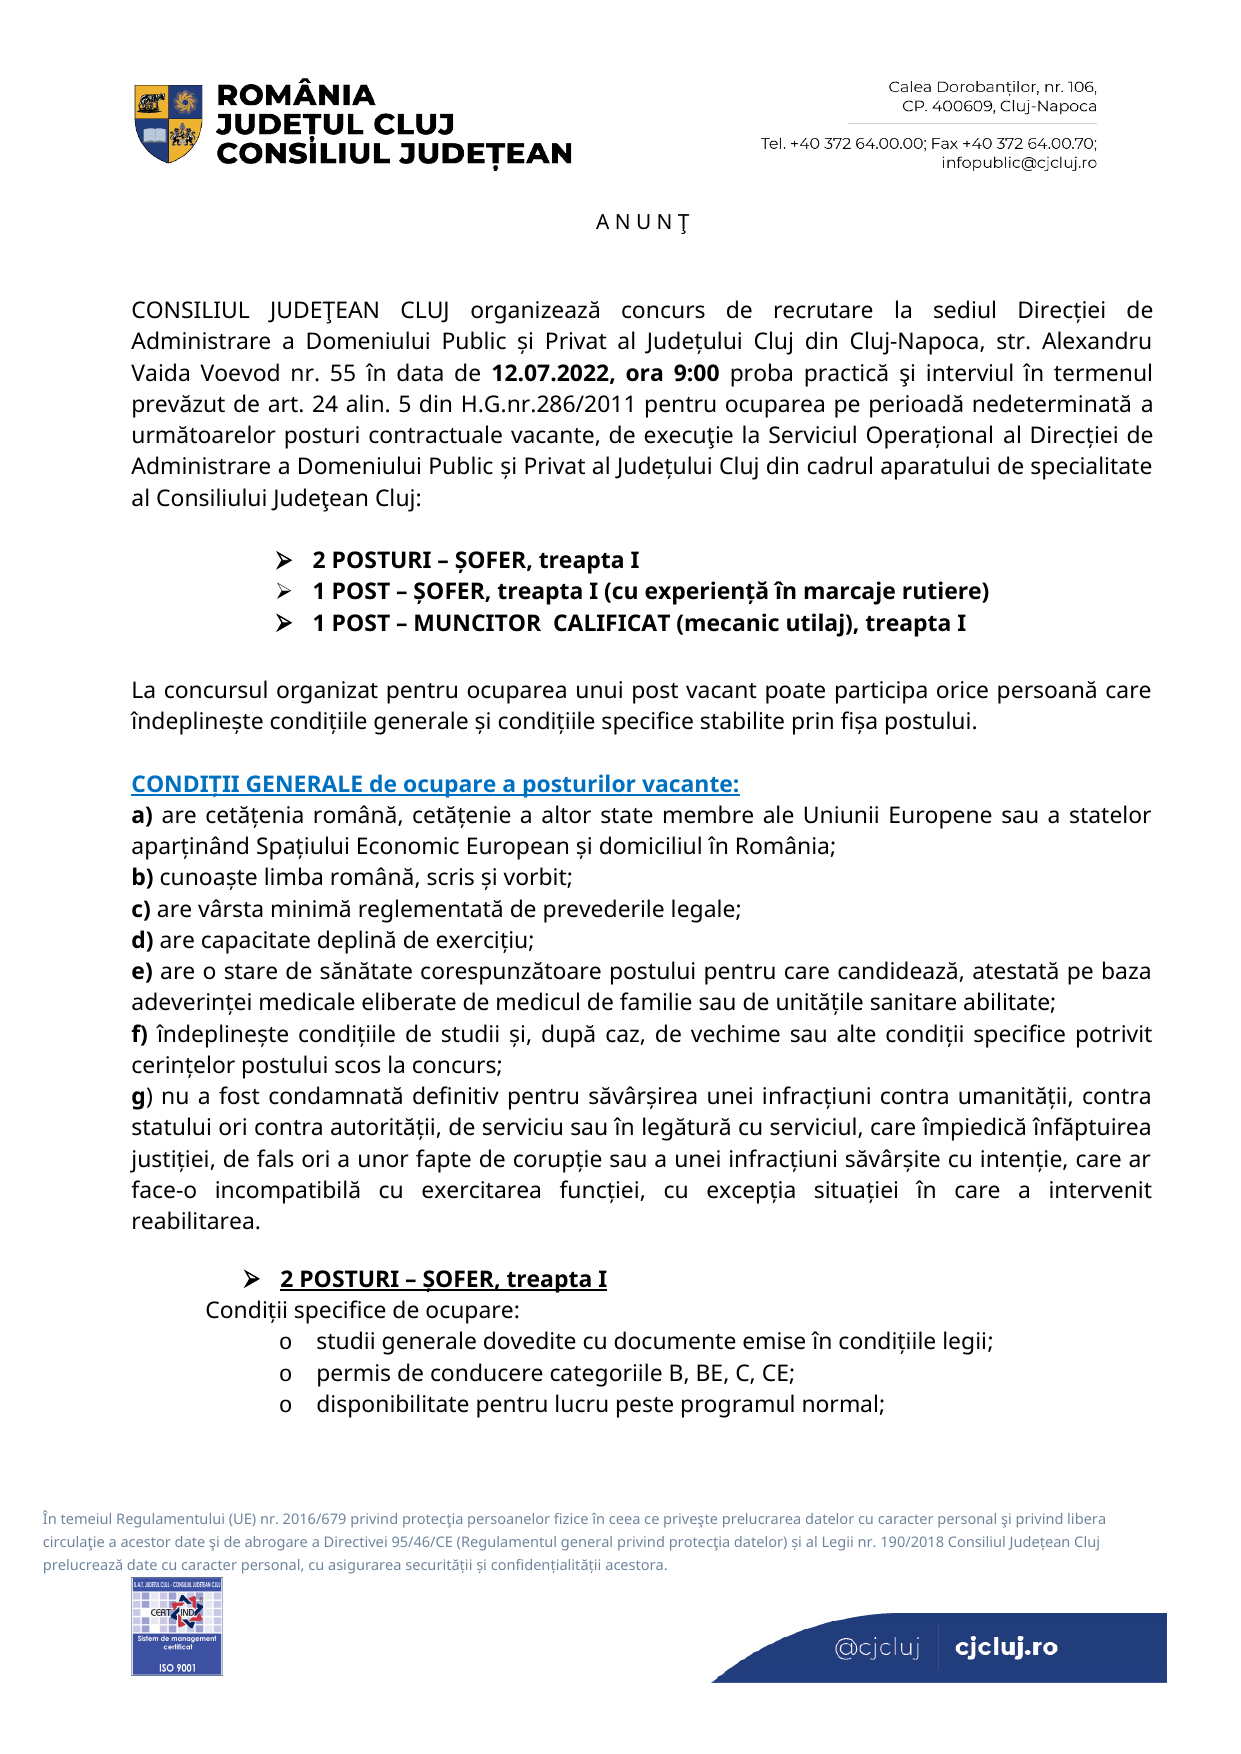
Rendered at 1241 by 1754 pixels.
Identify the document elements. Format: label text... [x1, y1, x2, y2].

text CONDIȚII GENERALE de ocupare a posturilor vacante: [131, 767, 1153, 799]
text CONSILIUL JUDEŢEAN CLUJ organizează concurs de recrutare la sediul Direcției de Administrare a Domeniului Public și Privat al Județului Cluj din Cluj-Napoca, str. Alexandru Vaida Voevod nr. 55 în data de 12.07.2022, ora 9:00 proba practică şi interviul în termenul prevăzut de art. 24 alin. 5 din H.G.nr.286/2011 pentru ocuparea pe perioadă nedeterminată a următoarelor posturi contractuale vacante, de execuţie la Serviciul Operațional al Direcției de Administrare a Domeniului Public și Privat al Județului Cluj din cadrul aparatului de specialitate al Consiliului Judeţean Cluj: [131, 294, 1153, 513]
list 1 POST – MUNCITOR CALIFICAT (mecanic utilaj), treapta I [275, 607, 1153, 638]
list disponibilitate pentru lucru peste programul normal; [279, 1388, 1153, 1419]
text c) are vârsta minimă reglementată de prevederile legale; [131, 892, 1153, 924]
text a) are cetățenia română, cetățenie a altor state membre ale Uniunii Europene sau a statelor aparținând Spațiului Economic European și domiciliul în România; [131, 799, 1153, 861]
picture [711, 1613, 1167, 1683]
list permis de conducere categoriile B, BE, C, CE; [279, 1356, 1153, 1388]
list 2 POSTURI – ȘOFER, treapta I [275, 544, 1153, 575]
subtitle A N U N Ţ [131, 207, 1153, 235]
text La concursul organizat pentru ocuparea unui post vacant poate participa orice persoană care îndeplinește condițiile generale și condițiile specifice stabilite prin fișa postului. [131, 674, 1153, 736]
list studii generale dovedite cu documente emise în condițiile legii; [279, 1325, 1153, 1356]
picture [134, 78, 572, 171]
text Condiţii specifice de ocupare: [131, 1294, 1153, 1325]
text f) îndeplinește condițiile de studii și, după caz, de vechime sau alte condiții specifice potrivit cerințelor postului scos la concurs; [131, 1017, 1153, 1080]
list 2 POSTURI – ȘOFER, treapta I [243, 1263, 1153, 1294]
picture [131, 1577, 223, 1676]
picture [761, 78, 1097, 172]
list 1 POST – ȘOFER, treapta I (cu experiență în marcaje rutiere) [275, 575, 1153, 607]
text d) are capacitate deplină de exercițiu; [131, 924, 1153, 955]
text e) are o stare de sănătate corespunzătoare postului pentru care candidează, atestată pe baza adeverinței medicale eliberate de medicul de familie sau de unitățile sanitare abilitate; [131, 955, 1153, 1017]
text b) cunoaște limba română, scris și vorbit; [131, 861, 1153, 892]
text g) nu a fost condamnată definitiv pentru săvârșirea unei infracțiuni contra umanității, contra statului ori contra autorității, de serviciu sau în legătură cu serviciul, care împiedică înfăptuirea justiției, de fals ori a unor fapte de corupție sau a unei infracțiuni săvârșite cu intenție, care ar face-o incompatibilă cu exercitarea funcției, cu excepția situației în care a intervenit reabilitarea. [131, 1080, 1153, 1236]
